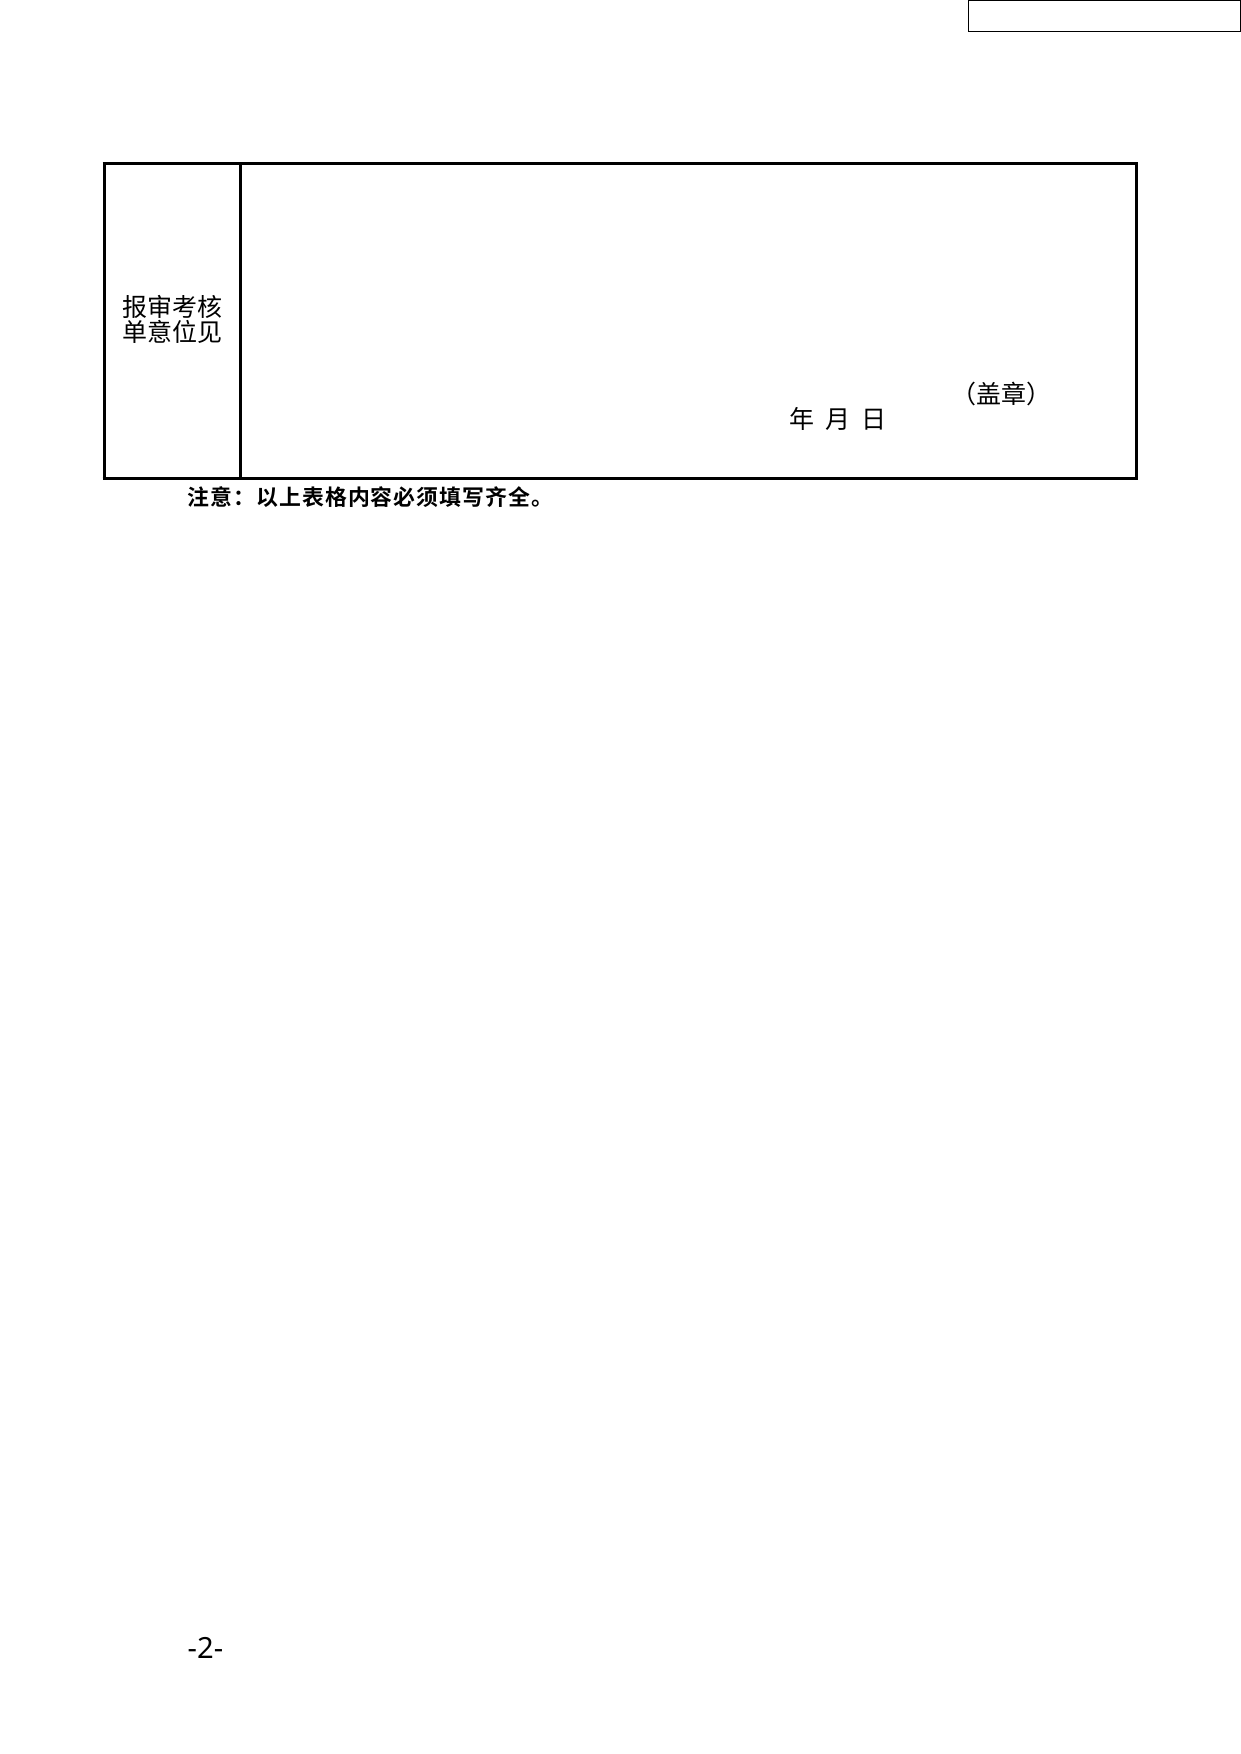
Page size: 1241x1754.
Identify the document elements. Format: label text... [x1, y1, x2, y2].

table_header [969, 1, 1240, 31]
table_cell （盖章） 年 月 日 [242, 165, 1135, 477]
text 注意：以上表格内容必须填写齐全。 [187, 480, 1053, 512]
table_cell 报审考核单意位见 [106, 165, 239, 477]
